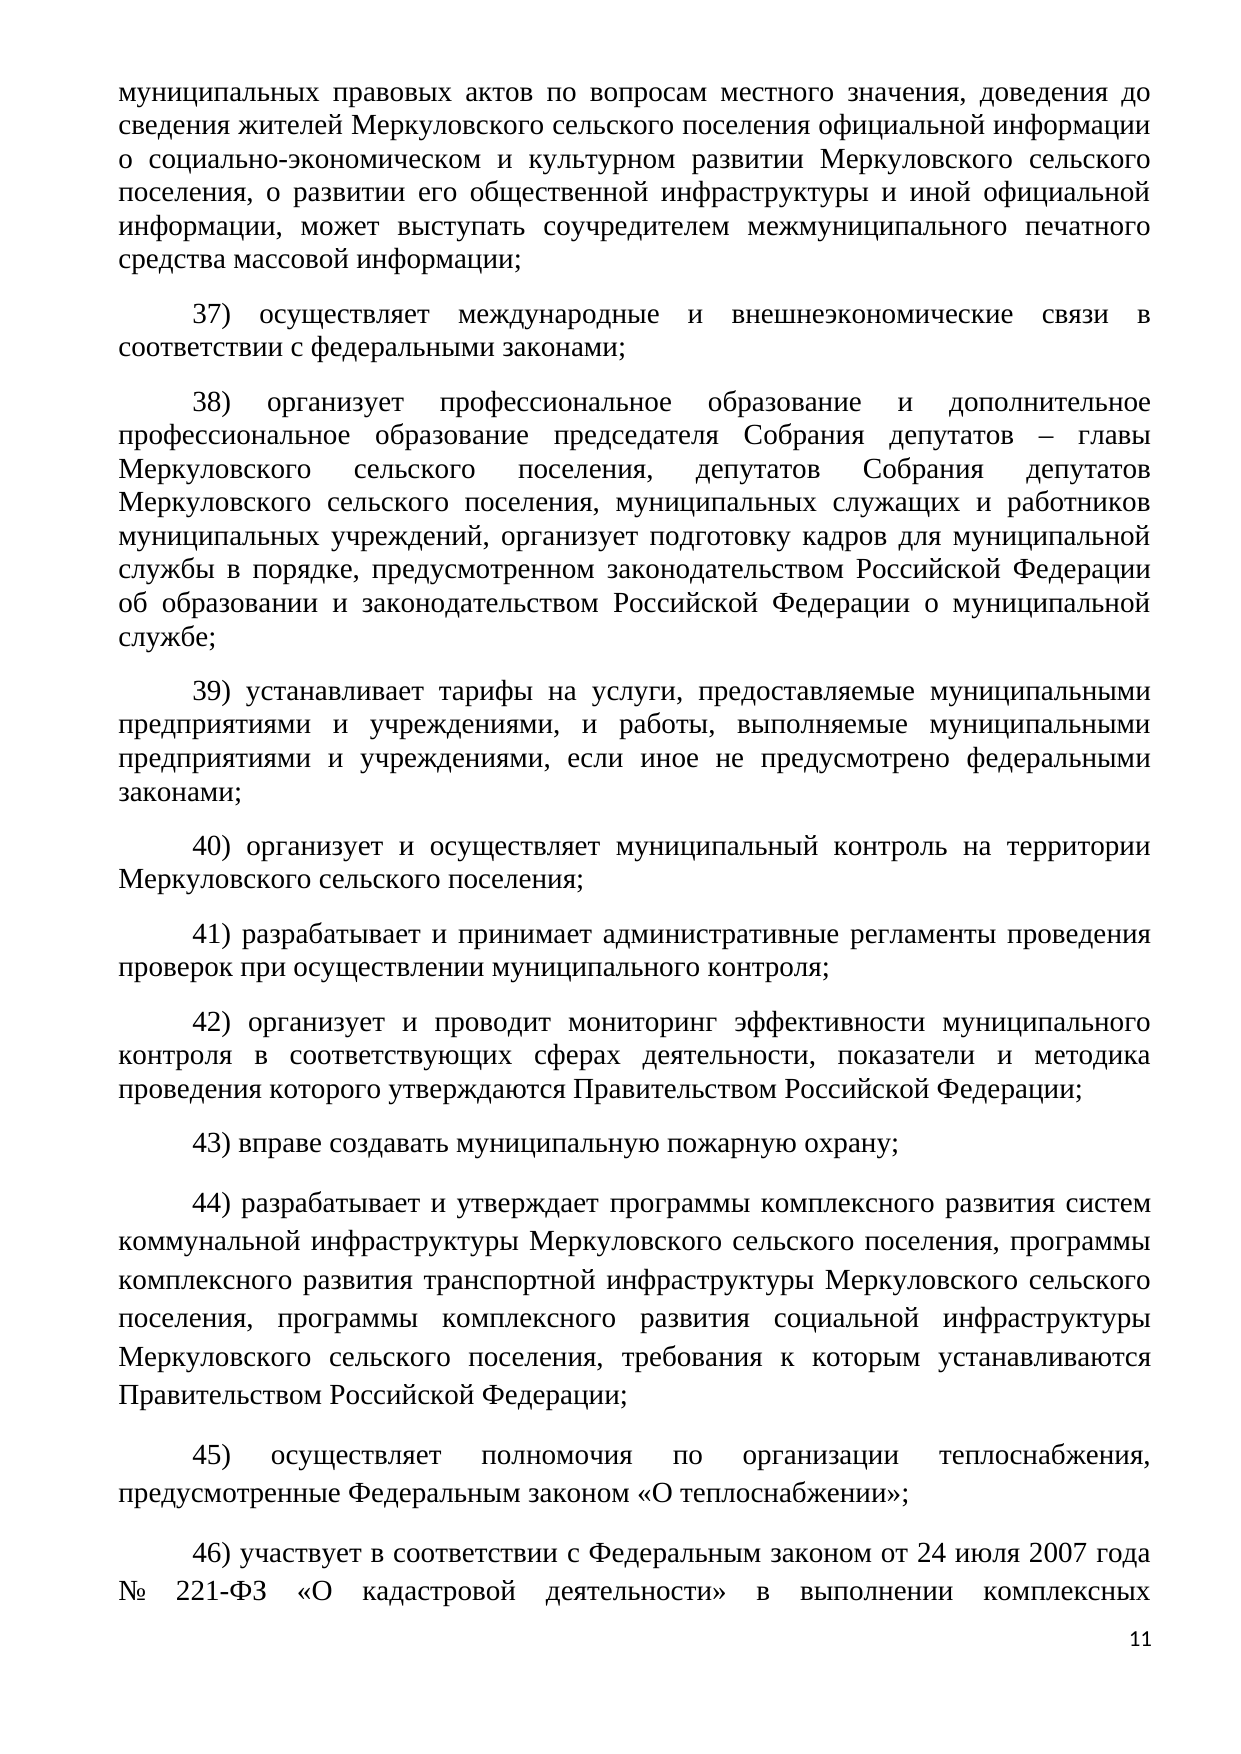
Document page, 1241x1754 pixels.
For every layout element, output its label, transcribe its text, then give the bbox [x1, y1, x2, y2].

text 45) осуществляет полномочия по организации теплоснабжения, предусмотренные Федеральным законом «О теплоснабжении»; [118, 1437, 1152, 1509]
text 41) разрабатывает и принимает административные регламенты проведения проверок при осуществлении муниципального контроля; [118, 916, 1152, 983]
text 38) организует профессиональное образование и дополнительное профессиональное образование председателя Собрания депутатов – главы Меркуловского сельского поселения, депутатов Собрания депутатов Меркуловского сельского поселения, муниципальных служащих и работников муниципальных учреждений, организует подготовку кадров для муниципальной службы в порядке, предусмотренном законодательством Российской Федерации об образовании и законодательством Российской Федерации о муниципальной службе; [118, 384, 1152, 652]
text 40) организует и осуществляет муниципальный контроль на территории Меркуловского сельского поселения; [118, 828, 1152, 895]
text 39) устанавливает тарифы на услуги, предоставляемые муниципальными предприятиями и учреждениями, и работы, выполняемые муниципальными предприятиями и учреждениями, если иное не предусмотрено федеральными законами; [118, 673, 1152, 807]
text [118, 1535, 1152, 1607]
text 37) осуществляет международные и внешнеэкономические связи в соответствии с федеральными законами; [118, 296, 1152, 363]
text 42) организует и проводит мониторинг эффективности муниципального контроля в соответствующих сферах деятельности, показатели и методика проведения которого утверждаются Правительством Российской Федерации; [118, 1004, 1152, 1104]
text 44) разрабатывает и утверждает программы комплексного развития систем коммунальной инфраструктуры Меркуловского сельского поселения, программы комплексного развития транспортной инфраструктуры Меркуловского сельского поселения, программы комплексного развития социальной инфраструктуры Меркуловского сельского поселения, требования к которым устанавливаются Правительством Российской Федерации; [118, 1185, 1152, 1411]
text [118, 74, 1152, 275]
text 43) вправе создавать муниципальную пожарную охрану; [118, 1125, 1152, 1159]
